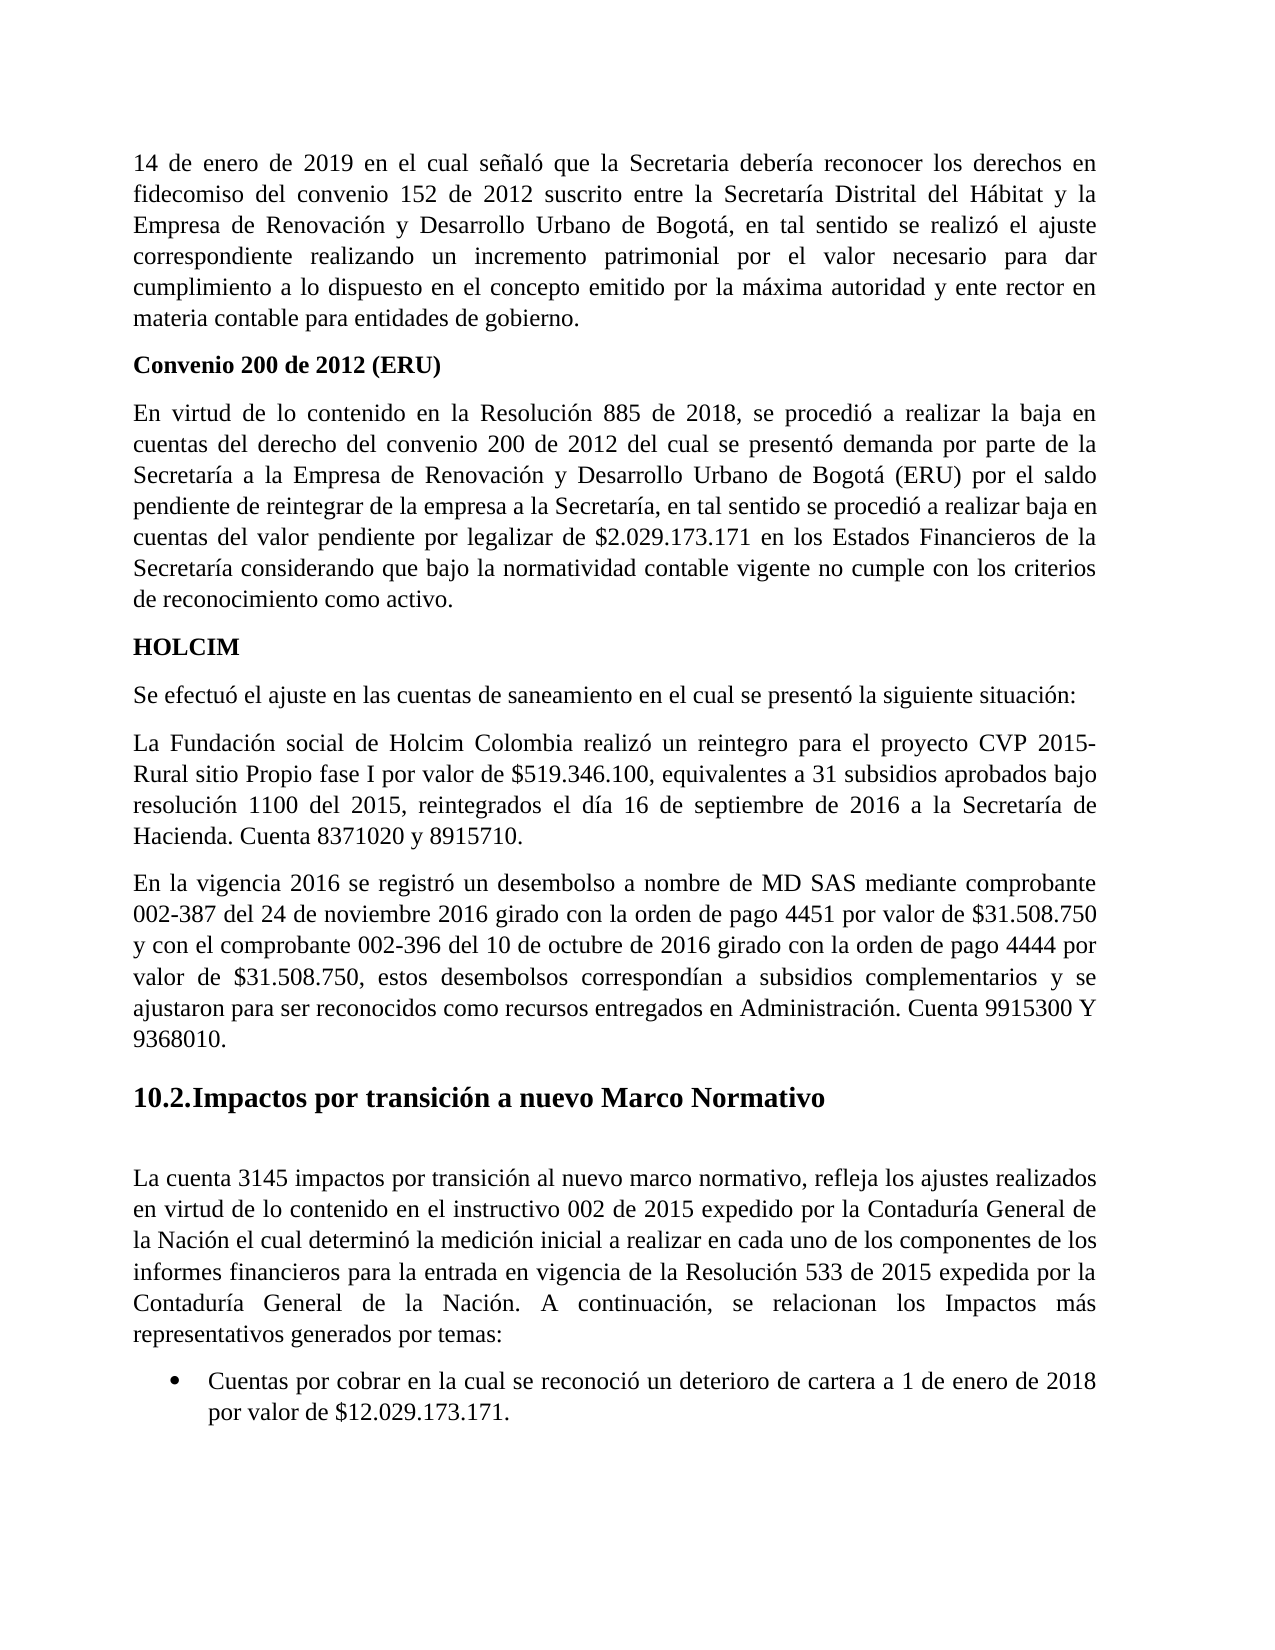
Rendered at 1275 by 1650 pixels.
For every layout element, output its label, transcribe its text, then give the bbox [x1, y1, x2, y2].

text Convenio 200 de 2012 (ERU) [133, 351, 1098, 379]
text En la vigencia 2016 se registró un desembolso a nombre de MD SAS mediante comprobante 002-387 del 24 de noviembre 2016 girado con la orden de pago 4451 por valor de $31.508.750 y con el comprobante 002-396 del 10 de octubre de 2016 girado con la orden de pago 4444 por valor de $31.508.750, estos desembolsos correspondían a subsidios complementarios y se ajustaron para ser reconocidos como recursos entregados en Administración. Cuenta 9915300 Y 9368010. [133, 868, 1098, 1052]
text Se efectuó el ajuste en las cuentas de saneamiento en el cual se presentó la siguiente situación: [133, 680, 1098, 709]
text En virtud de lo contenido en la Resolución 885 de 2018, se procedió a realizar la baja en cuentas del derecho del convenio 200 de 2012 del cual se presentó demanda por parte de la Secretaría a la Empresa de Renovación y Desarrollo Urbano de Bogotá (ERU) por el saldo pendiente de reintegrar de la empresa a la Secretaría, en tal sentido se procedió a realizar baja en cuentas del valor pendiente por legalizar de $2.029.173.171 en los Estados Financieros de la Secretaría considerando que bajo la normatividad contable vigente no cumple con los criterios de reconocimiento como activo. [133, 398, 1098, 613]
text HOLCIM [133, 632, 1098, 661]
subtitle Impactos por transición a nuevo Marco Normativo [133, 1080, 1098, 1113]
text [133, 148, 1098, 332]
text La cuenta 3145 impactos por transición al nuevo marco normativo, refleja los ajustes realizados en virtud de lo contenido en el instructivo 002 de 2015 expedido por la Contaduría General de la Nación el cual determinó la medición inicial a realizar en cada uno de los componentes de los informes financieros para la entrada en vigencia de la Resolución 533 de 2015 expedida por la Contaduría General de la Nación. A continuación, se relacionan los Impactos más representativos generados por temas: [133, 1163, 1098, 1347]
list Cuentas por cobrar en la cual se reconoció un deterioro de cartera a 1 de enero de 2018 por valor de $12.029.173.171. [170, 1366, 1098, 1426]
text La Fundación social de Holcim Colombia realizó un reintegro para el proyecto CVP 2015- Rural sitio Propio fase I por valor de $519.346.100, equivalentes a 31 subsidios aprobados bajo resolución 1100 del 2015, reintegrados el día 16 de septiembre de 2016 a la Secretaría de Hacienda. Cuenta 8371020 y 8915710. [133, 728, 1098, 849]
